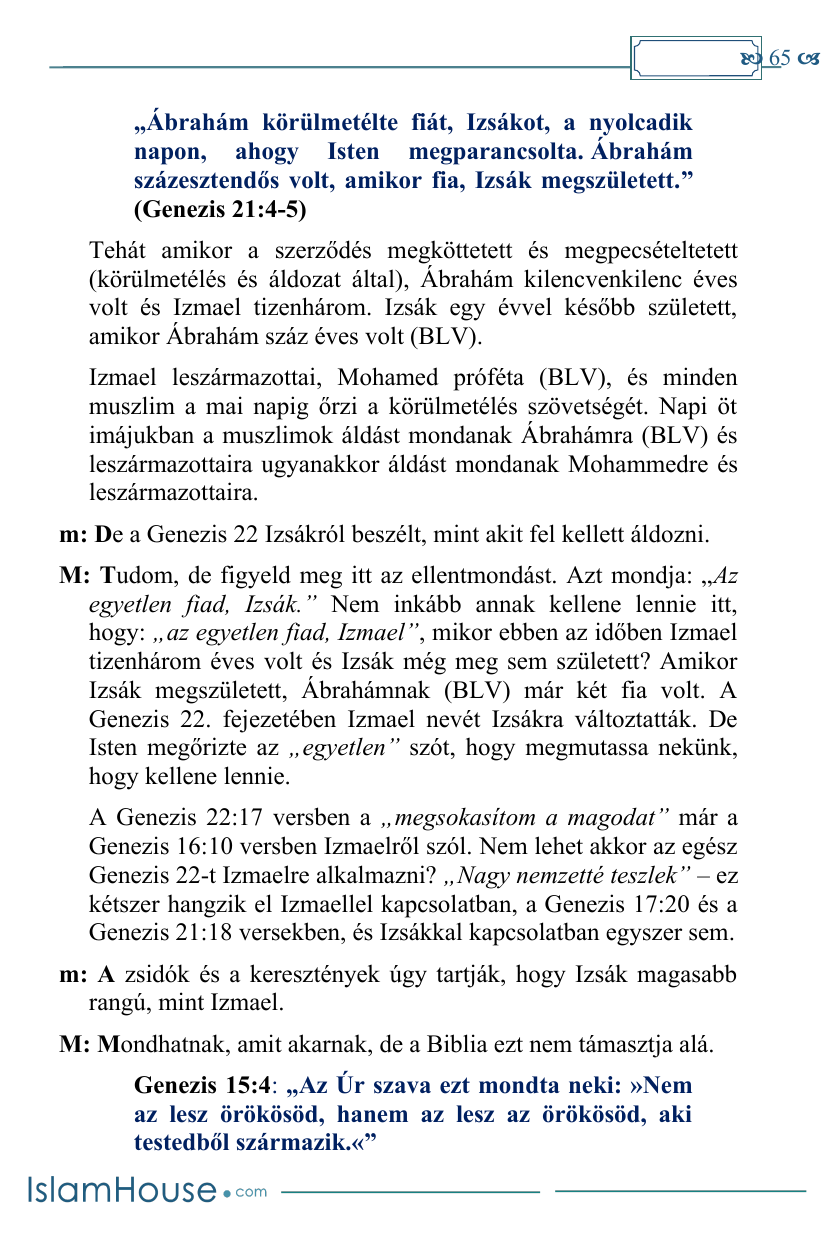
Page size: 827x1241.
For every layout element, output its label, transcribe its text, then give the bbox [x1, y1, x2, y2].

picture [20, 1171, 541, 1209]
text „Ábrahám körülmetélte fiát, Izsákot, a nyolcadik napon, ahogy Isten megparancsolta. Ábrahám százesztendős volt, amikor fia, Izsák megszületett.” (Genezis 21:4-5) [134, 107, 693, 136]
text Tehát amikor a szerződés megköttetett és megpecsételtetett (körülmetélés és áldozat által), Ábrahám kilencvenkilenc éves volt és Izmael tizenhárom. Izsák egy évvel később született, amikor Ábrahám száz éves volt (BLV). [89, 235, 738, 350]
text Genezis 15:4: „Az Úr szava ezt mondta neki: »Nem az lesz örökösöd, hanem az lesz az örökösöd, aki testedből származik.«” [134, 1127, 693, 1156]
text A Genezis 22:17 versben a „megsokasítom a magodat” már a Genezis 16:10 versben Izmaelről szól. Nem lehet akkor az egész Genezis 22-t Izmaelre alkalmazni? „Nagy nemzetté teszlek” – ez kétszer hangzik el Izmaellel kapcsolatban, a Genezis 17:20 és a Genezis 21:18 versekben, és Izsákkal kapcsolatban egyszer sem. [89, 802, 738, 946]
text M: Tudom, de figyeld meg itt az ellentmondást. Azt mondja: „Az egyetlen fiad, Izsák.” Nem inkább annak kellene lennie itt, hogy: „az egyetlen fiad, Izmael”, mikor ebben az időben Izmael tizenhárom éves volt és Izsák még meg sem született? Amikor Izsák megszületett, Ábrahámnak (BLV) már két fia volt. A Genezis 22. fejezetében Izmael nevét Izsákra változtatták. De Isten megőrizte az „egyetlen” szót, hogy megmutassa nekünk, hogy kellene lennie. [59, 560, 738, 790]
text M: Mondhatnak, amit akarnak, de a Biblia ezt nem támasztja alá. [59, 1029, 738, 1057]
text Izmael leszármazottai, Mohamed próféta (BLV), és minden muszlim a mai napig őrzi a körülmetélés szövetségét. Napi öt imájukban a muszlimok áldást mondanak Ábrahámra (BLV) és leszármazottaira ugyanakkor áldást mondanak Mohammedre és leszármazottaira. [89, 362, 738, 506]
text „Ábrahám körülmetélte fiát, Izsákot, a nyolcadik napon, ahogy Isten megparancsolta. Ábrahám százesztendős volt, amikor fia, Izsák megszületett.” (Genezis 21:4-5) [134, 165, 693, 222]
text m: A zsidók és a keresztények úgy tartják, hogy Izsák magasabb rangú, mint Izmael. [59, 959, 738, 1016]
picture [548, 1170, 807, 1208]
text m: De a Genezis 22 Izsákról beszélt, mint akit fel kellett áldozni. [59, 519, 738, 547]
